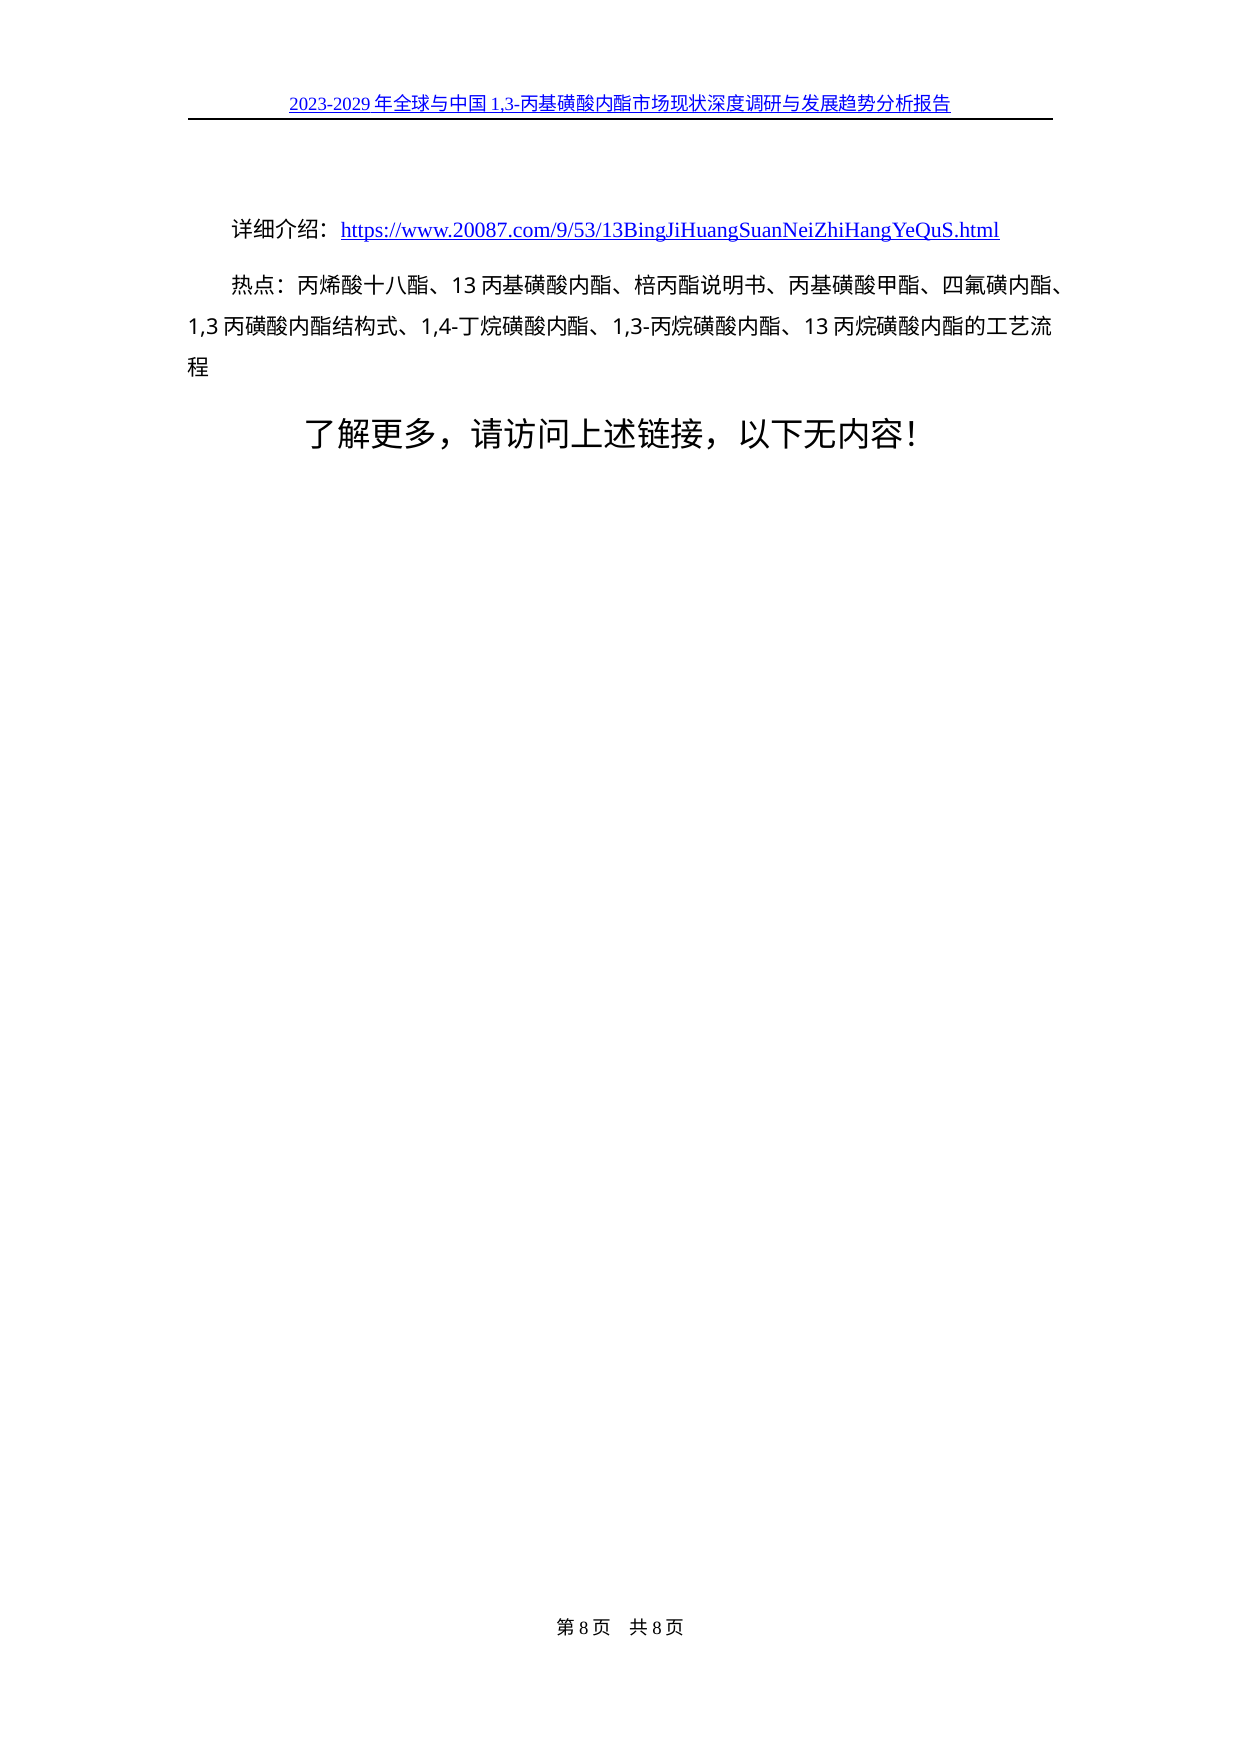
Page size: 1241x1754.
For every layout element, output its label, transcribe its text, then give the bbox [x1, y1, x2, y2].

title 了解更多，请访问上述链接，以下无内容！ [187, 399, 1053, 464]
text 详细介绍：https://www.20087.com/9/53/13BingJiHuangSuanNeiZhiHangYeQuS.html [187, 212, 1053, 244]
text 热点：丙烯酸十八酯、13丙基磺酸内酯、棓丙酯说明书、丙基磺酸甲酯、四氟磺内酯、1,3丙磺酸内酯结构式、1,4-丁烷磺酸内酯、1,3-丙烷磺酸内酯、13丙烷磺酸内酯的工艺流程 [187, 268, 1053, 382]
